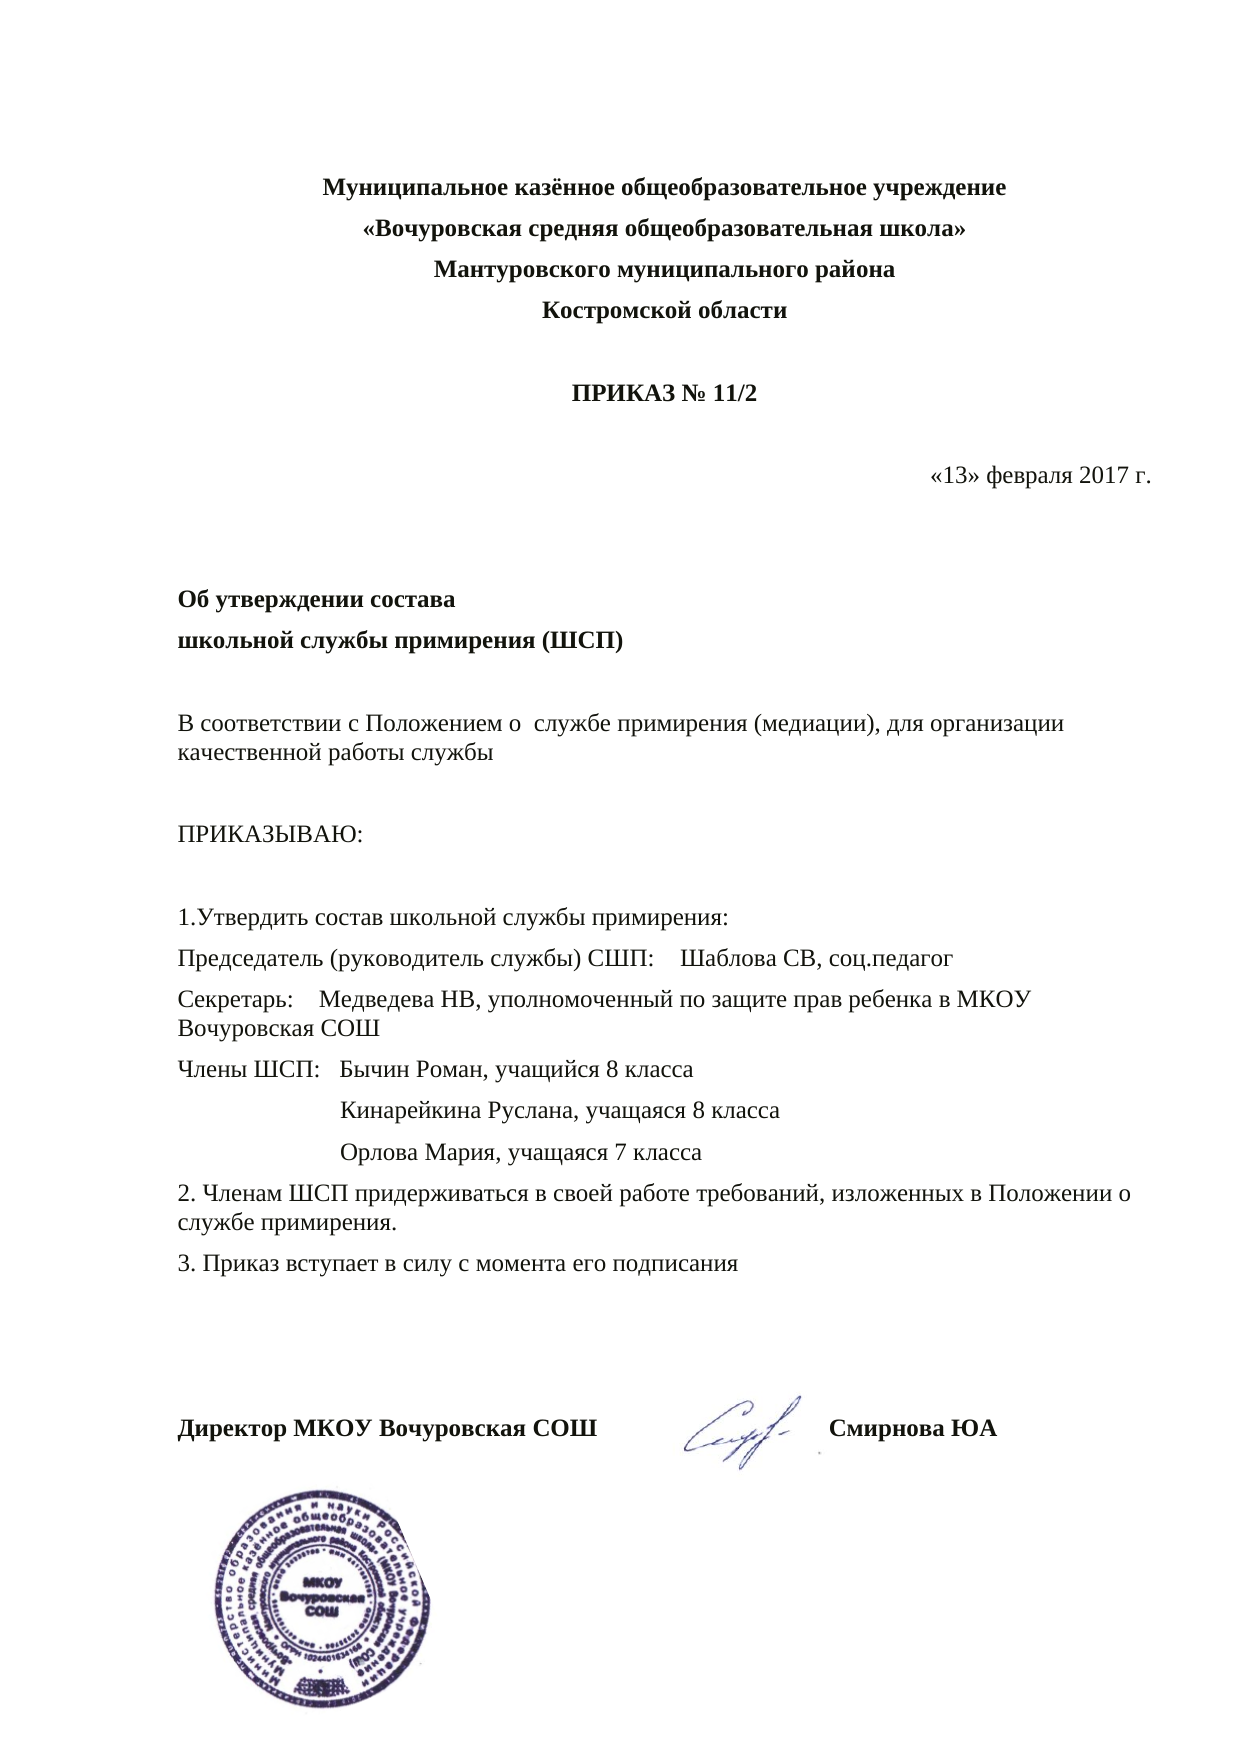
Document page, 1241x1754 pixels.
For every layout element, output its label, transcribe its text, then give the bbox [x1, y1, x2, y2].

text 1.Утвердить состав школьной службы примирения: [177, 902, 1152, 931]
picture [160, 1454, 457, 1750]
text Мантуровского муниципального района [177, 254, 1152, 283]
text Директор МКОУ Вочуровская СОШ Смирнова ЮА [177, 1413, 661, 1442]
text «Вочуровская средняя общеобразовательная школа» [177, 213, 1152, 242]
text ПРИКАЗЫВАЮ: [177, 819, 1152, 848]
text 3. Приказ вступает в силу с момента его подписания [177, 1248, 1152, 1277]
picture [661, 1340, 830, 1480]
text Председатель (руководитель службы) СШП: Шаблова СВ, соц.педагог [177, 943, 1152, 972]
text ПРИКАЗ № 11/2 [177, 378, 1152, 407]
text 2. Членам ШСП придерживаться в своей работе требований, изложенных в Положении о службе примирения. [177, 1178, 1152, 1236]
text Костромской области [177, 296, 1152, 324]
text В соответствии с Положением о службе примирения (медиации), для организации качественной работы службы [177, 708, 1152, 766]
text Орлова Мария, учащаяся 7 класса [177, 1137, 1152, 1166]
text Директор МКОУ Вочуровская СОШ Смирнова ЮА [830, 1413, 1152, 1442]
text Члены ШСП: Бычин Роман, учащийся 8 класса [177, 1054, 1152, 1083]
text Секретарь: Медведева НВ, уполномоченный по защите прав ребенка в МКОУ Вочуровская СОШ [177, 984, 1152, 1042]
text «13» февраля 2017 г. [177, 461, 1152, 489]
text школьной службы примирения (ШСП) [177, 626, 1152, 654]
text Кинарейкина Руслана, учащаяся 8 класса [177, 1096, 1152, 1124]
text Муниципальное казённое общеобразовательное учреждение [177, 172, 1152, 201]
text Об утверждении состава [177, 584, 1152, 613]
